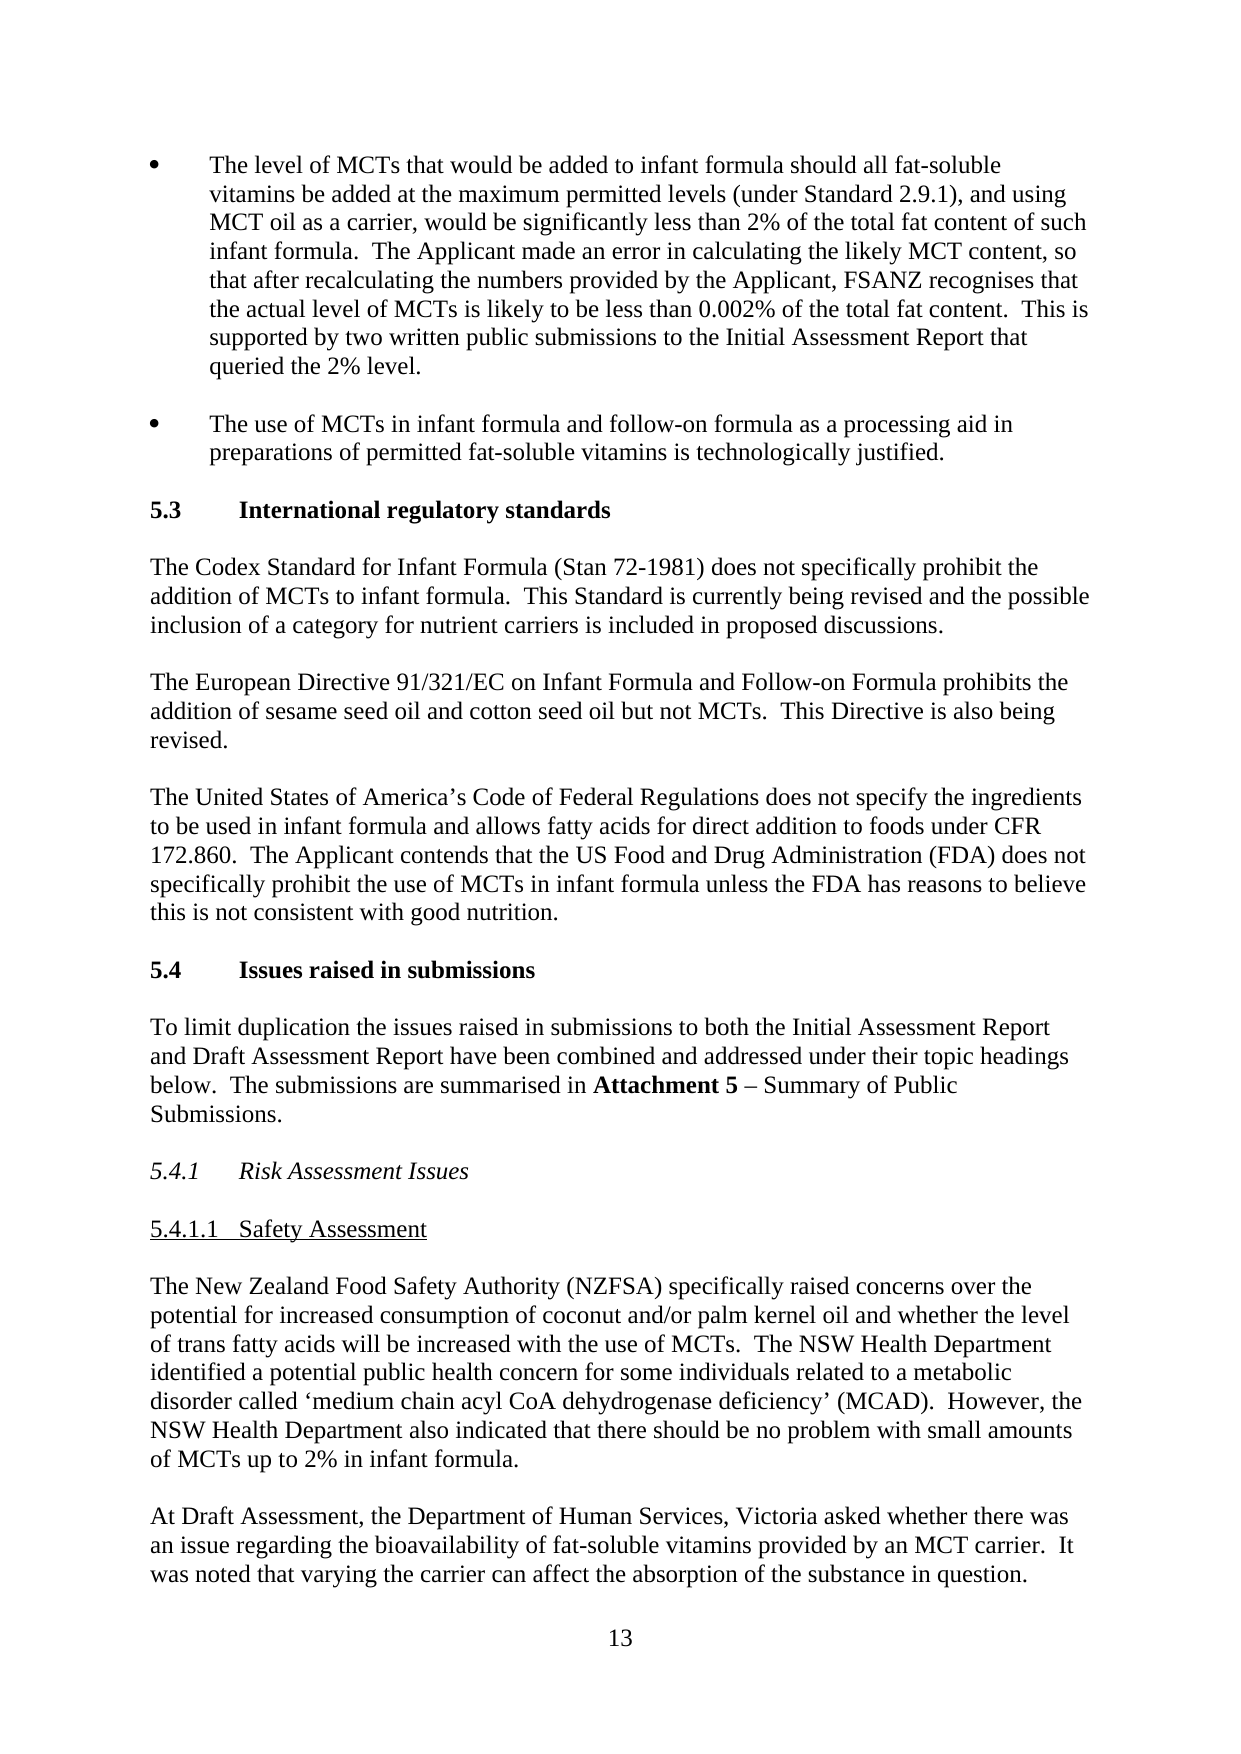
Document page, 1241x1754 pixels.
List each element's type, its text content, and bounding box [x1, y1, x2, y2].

text The European Directive 91/321/EC on Infant Formula and Follow-on Formula prohibits the addition of sesame seed oil and cotton seed oil but not MCTs. This Directive is also being revised. [150, 667, 1090, 754]
text The New Zealand Food Safety Authority (NZFSA) specifically raised concerns over the potential for increased consumption of coconut and/or palm kernel oil and whether the level of trans fatty acids will be increased with the use of MCTs. The NSW Health Department identified a potential public health concern for some individuals related to a metabolic disorder called ‘medium chain acyl CoA dehydrogenase deficiency’ (MCAD). However, the NSW Health Department also indicated that there should be no problem with small amounts of MCTs up to 2% in infant formula. [150, 1271, 1090, 1472]
subtitle 5.4 Issues raised in submissions [150, 955, 1090, 984]
text The ’s Code of Federal Regulations does not specify the ingredients to be used in infant formula and allows fatty acids for direct addition to foods under CFR 172.860. The Applicant contends that the US Food and Drug Administration (FDA) does not specifically prohibit the use of MCTs in infant formula unless the FDA has reasons to believe this is not consistent with good nutrition. [150, 782, 1090, 926]
text The use of MCTs in infant formula and follow-on formula as a processing aid in preparations of permitted fat-soluble vitamins is technologically justified. [150, 409, 1090, 466]
text The Codex Standard for Infant Formula (Stan 72-1981) does not specifically prohibit the addition of MCTs to infant formula. This Standard is currently being revised and the possible inclusion of a category for nutrient carriers is included in proposed discussions. [150, 552, 1090, 639]
subtitle 5.4.1 Risk Assessment Issues [150, 1156, 1090, 1185]
text The level of MCTs that would be added to infant formula should all fat-soluble vitamins be added at the maximum permitted levels (under Standard 2.9.1), and using MCT oil as a carrier, would be significantly less than 2% of the total fat content of such infant formula. The Applicant made an error in calculating the likely MCT content, so that after recalculating the numbers provided by the Applicant, FSANZ recognises that the actual level of MCTs is likely to be less than 0.002% of the total fat content. This is supported by two written public submissions to the Initial Assessment Report that queried the 2% level. [150, 150, 1090, 380]
subtitle 5.4.1.1 Safety Assessment [150, 1214, 1090, 1242]
text To limit duplication the issues raised in submissions to both the Initial Assessment Report and Draft Assessment Report have been combined and addressed under their topic headings below. The submissions are summarised in Attachment 5 – Summary of Public Submissions. [150, 1012, 1090, 1127]
subtitle 5.3 International regulatory standards [150, 495, 1090, 524]
text At Draft Assessment, the Department of Human Services, asked whether there was an issue regarding the bioavailability of fat-soluble vitamins provided by an MCT carrier. It was noted that varying the carrier can affect the absorption of the substance in question. [150, 1501, 1090, 1587]
